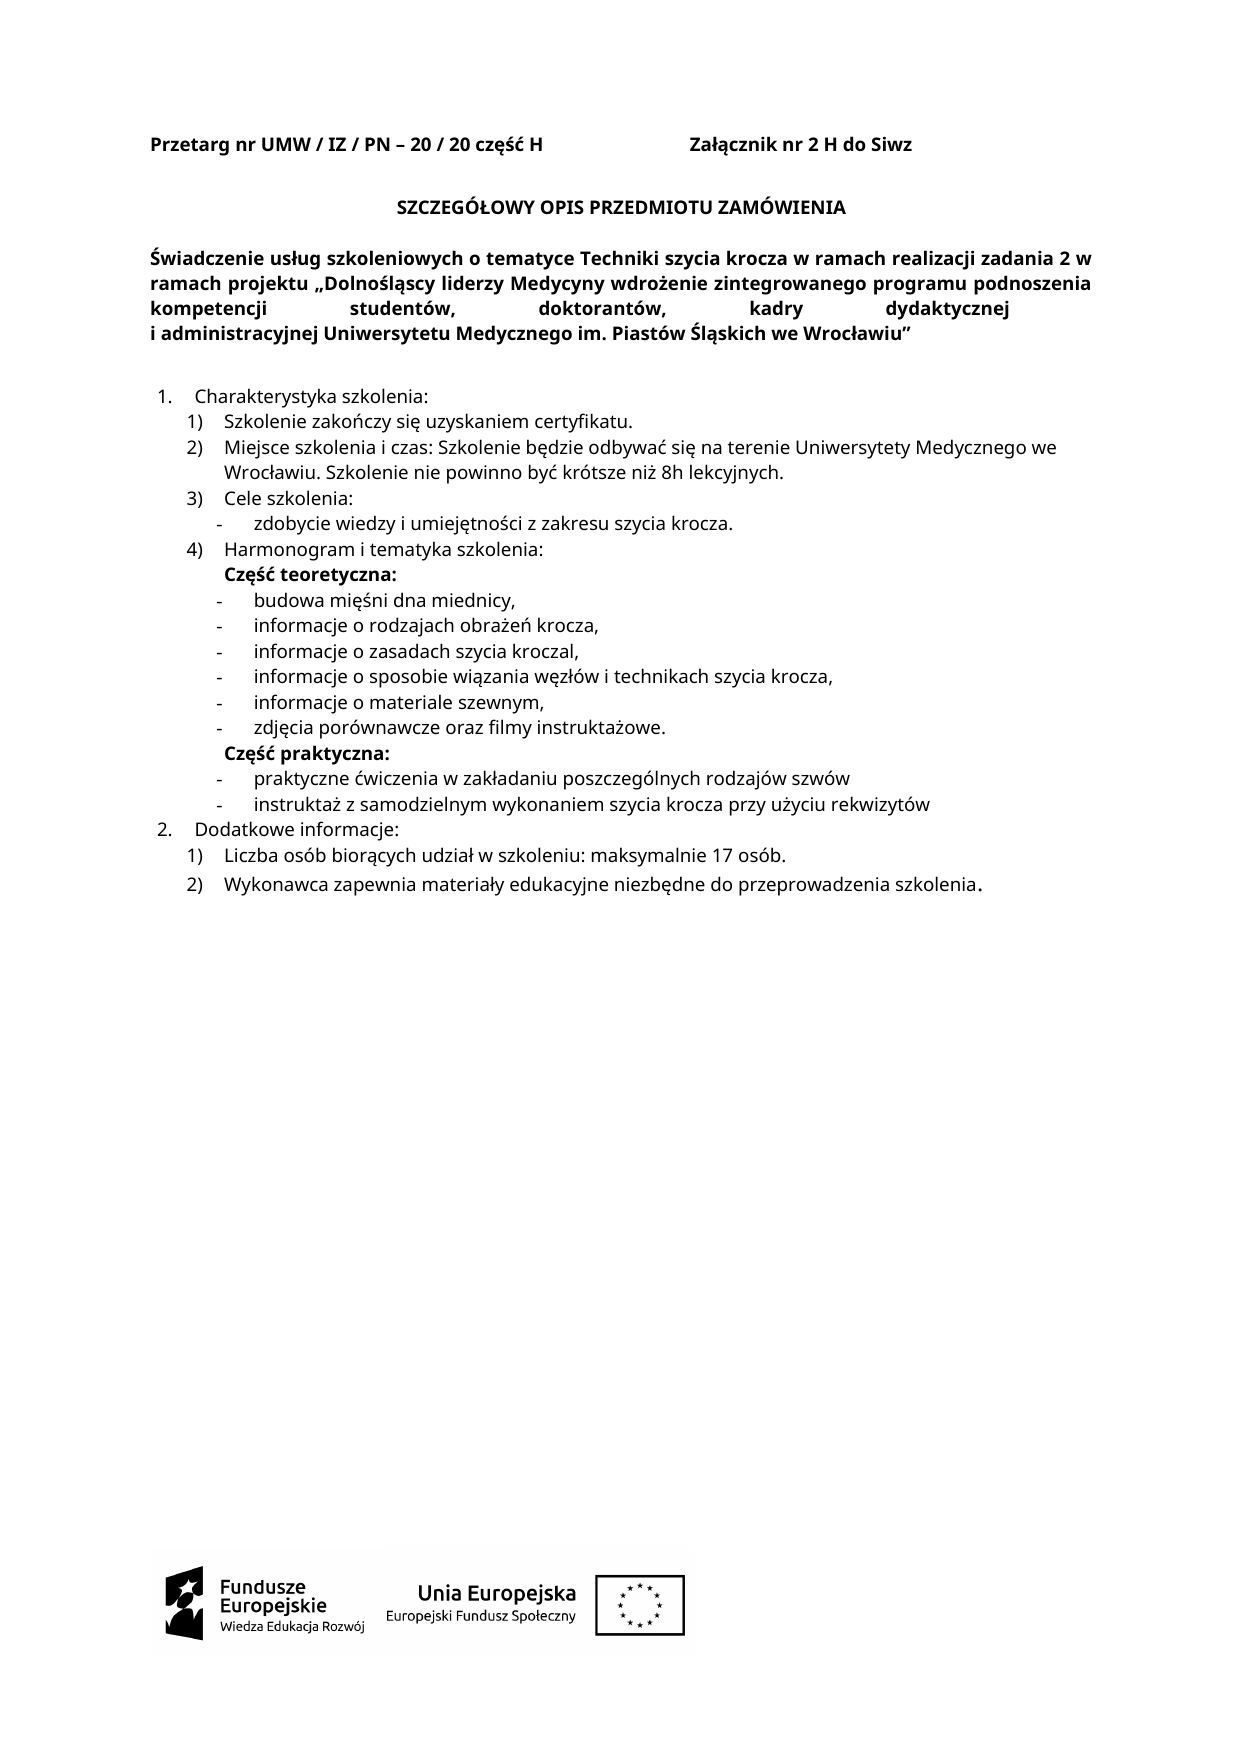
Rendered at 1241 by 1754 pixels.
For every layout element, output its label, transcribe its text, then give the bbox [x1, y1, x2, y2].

list Część teoretyczna: [224, 562, 1095, 587]
list praktyczne ćwiczenia w zakładaniu poszczególnych rodzajów szwów [216, 766, 1095, 791]
text Przetarg nr UMW / IZ / PN – 20 / 20 część H Załącznik nr 2 H do Siwz [150, 132, 1093, 157]
list budowa mięśni dna miednicy, [216, 587, 1095, 613]
list Harmonogram i tematyka szkolenia: [186, 536, 1095, 562]
list Liczba osób biorących udział w szkoleniu: maksymalnie 17 osób. [186, 842, 1095, 868]
list Dodatkowe informacje: [157, 817, 1095, 842]
list Charakterystyka szkolenia: [157, 383, 1095, 408]
list Wykonawca zapewnia materiały edukacyjne niezbędne do przeprowadzenia szkolenia. [186, 868, 1095, 897]
list Część praktyczna: [224, 740, 1095, 766]
list zdjęcia porównawcze oraz filmy instruktażowe. [216, 715, 1095, 740]
picture [150, 1546, 694, 1655]
list informacje o materiale szewnym, [216, 689, 1095, 715]
list Cele szkolenia: [186, 485, 1095, 511]
list Miejsce szkolenia i czas: Szkolenie będzie odbywać się na terenie Uniwersytety Medycznego we Wrocławiu. Szkolenie nie powinno być krótsze niż 8h lekcyjnych. [186, 434, 1095, 485]
text Świadczenie usług szkoleniowych o tematyce Techniki szycia krocza w ramach realizacji zadania 2 w ramach projektu „Dolnośląscy liderzy Medycyny wdrożenie zintegrowanego programu podnoszenia kompetencji studentów, doktorantów, kadry dydaktycznej i administracyjnej Uniwersytetu Medycznego im. Piastów Śląskich we Wrocławiu” [150, 245, 1093, 345]
list Szkolenie zakończy się uzyskaniem certyfikatu. [186, 408, 1095, 434]
text SZCZEGÓŁOWY OPIS PRZEDMIOTU ZAMÓWIENIA [150, 194, 1093, 219]
list zdobycie wiedzy i umiejętności z zakresu szycia krocza. [216, 511, 1095, 536]
list informacje o zasadach szycia kroczal, [216, 638, 1095, 664]
list informacje o sposobie wiązania węzłów i technikach szycia krocza, [216, 664, 1095, 689]
list instruktaż z samodzielnym wykonaniem szycia krocza przy użyciu rekwizytów [216, 791, 1095, 817]
list informacje o rodzajach obrażeń krocza, [216, 613, 1095, 638]
